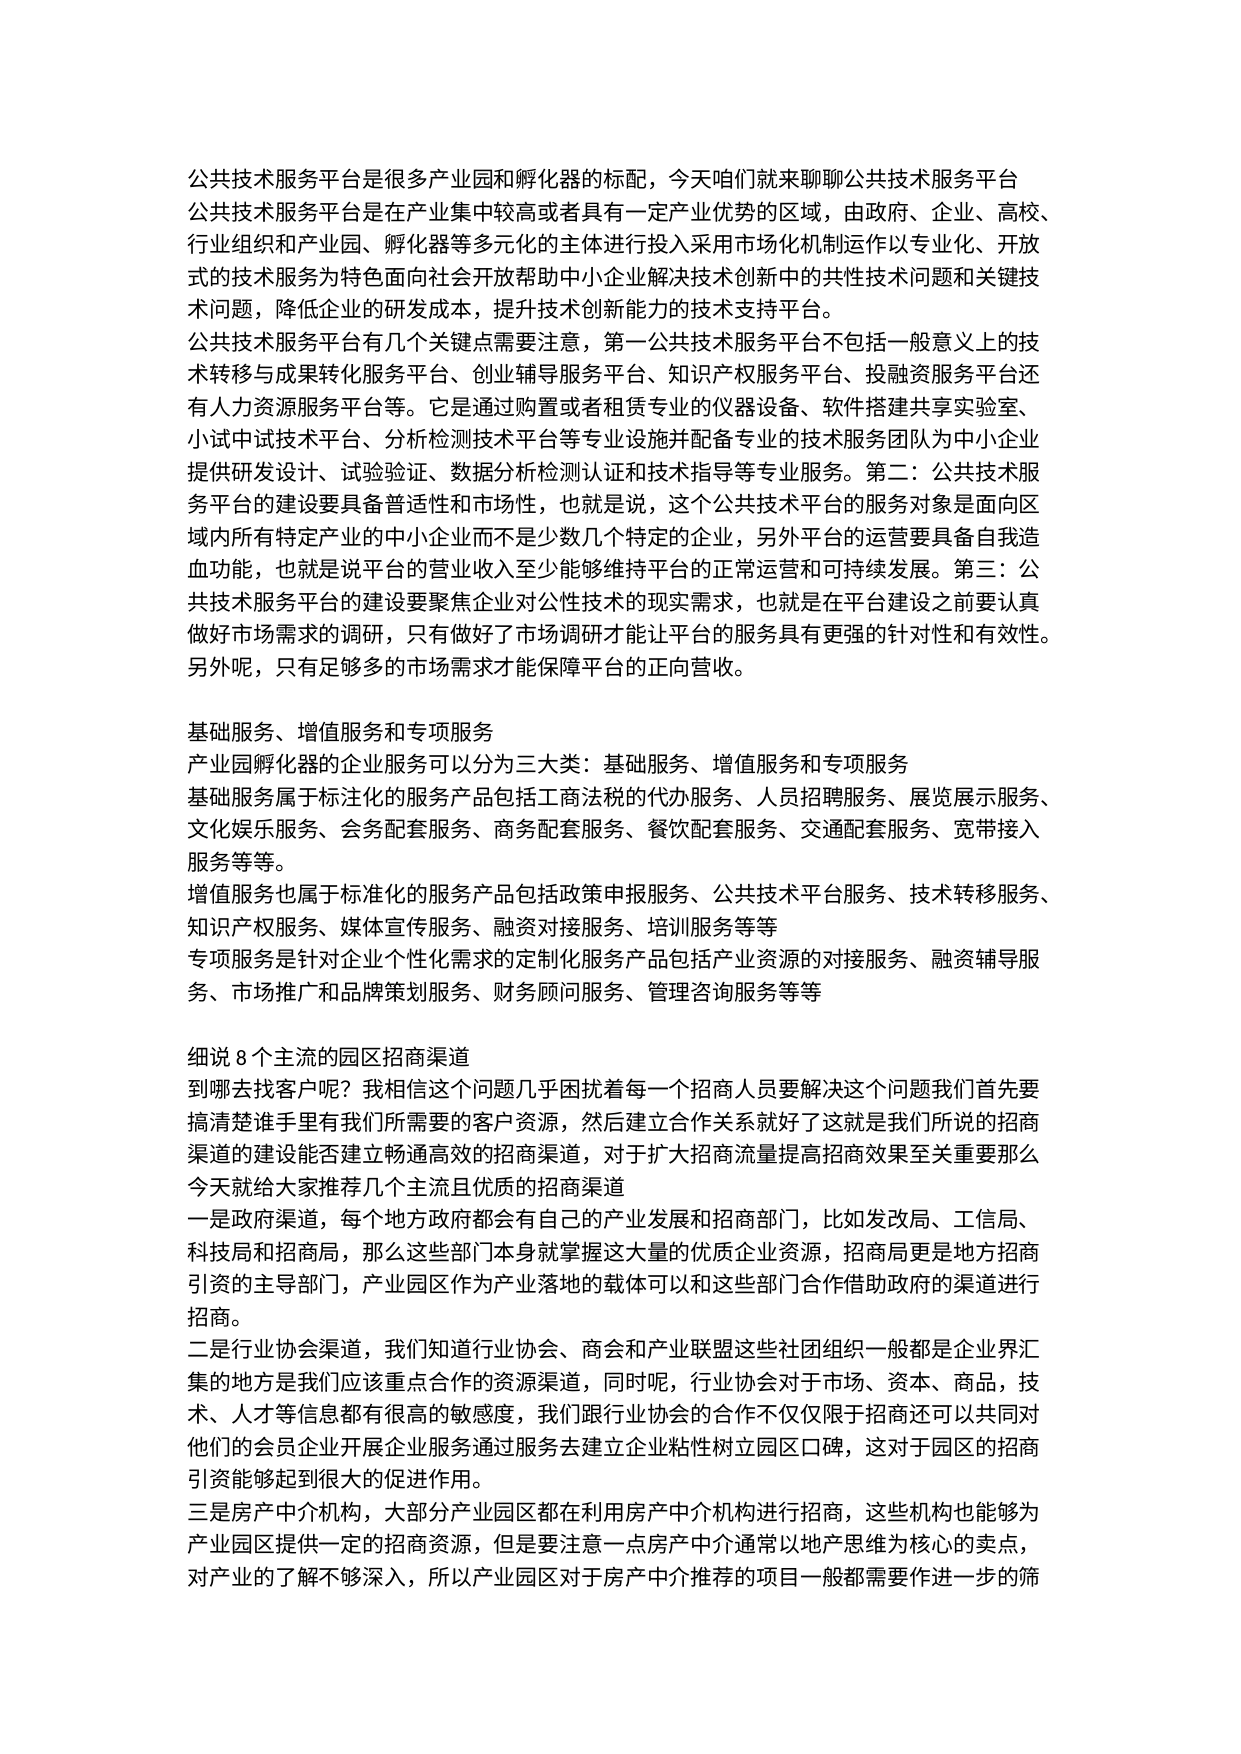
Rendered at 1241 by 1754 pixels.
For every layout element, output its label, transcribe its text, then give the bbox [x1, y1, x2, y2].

text 一是政府渠道，每个地方政府都会有自己的产业发展和招商部门，比如发改局、工信局、科技局和招商局，那么这些部门本身就掌握这大量的优质企业资源，招商局更是地方招商引资的主导部门，产业园区作为产业落地的载体可以和这些部门合作借助政府的渠道进行招商。 [187, 1202, 1053, 1332]
text 细说8个主流的园区招商渠道 [187, 1039, 1053, 1072]
text 增值服务也属于标准化的服务产品包括政策申报服务、公共技术平台服务、技术转移服务、知识产权服务、媒体宣传服务、融资对接服务、培训服务等等 [187, 877, 1053, 942]
text 专项服务是针对企业个性化需求的定制化服务产品包括产业资源的对接服务、融资辅导服务、市场推广和品牌策划服务、财务顾问服务、管理咨询服务等等 [187, 942, 1053, 1007]
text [187, 1494, 1053, 1592]
text 公共技术服务平台是很多产业园和孵化器的标配，今天咱们就来聊聊公共技术服务平台 [187, 162, 1053, 194]
text 公共技术服务平台有几个关键点需要注意，第一公共技术服务平台不包括一般意义上的技术转移与成果转化服务平台、创业辅导服务平台、知识产权服务平台、投融资服务平台还有人力资源服务平台等。它是通过购置或者租赁专业的仪器设备、软件搭建共享实验室、小试中试技术平台、分析检测技术平台等专业设施并配备专业的技术服务团队为中小企业提供研发设计、试验验证、数据分析检测认证和技术指导等专业服务。第二：公共技术服务平台的建设要具备普适性和市场性，也就是说，这个公共技术平台的服务对象是面向区域内所有特定产业的中小企业而不是少数几个特定的企业，另外平台的运营要具备自我造血功能，也就是说平台的营业收入至少能够维持平台的正常运营和可持续发展。第三：公共技术服务平台的建设要聚焦企业对公性技术的现实需求，也就是在平台建设之前要认真做好市场需求的调研，只有做好了市场调研才能让平台的服务具有更强的针对性和有效性。 [187, 324, 1053, 649]
text 公共技术服务平台是在产业集中较高或者具有一定产业优势的区域，由政府、企业、高校、行业组织和产业园、孵化器等多元化的主体进行投入采用市场化机制运作以专业化、开放式的技术服务为特色面向社会开放帮助中小企业解决技术创新中的共性技术问题和关键技术问题，降低企业的研发成本，提升技术创新能力的技术支持平台。 [187, 194, 1053, 324]
text 产业园孵化器的企业服务可以分为三大类：基础服务、增值服务和专项服务 [187, 747, 1053, 779]
text 基础服务、增值服务和专项服务 [187, 714, 1053, 747]
text 另外呢，只有足够多的市场需求才能保障平台的正向营收。 [187, 649, 1053, 682]
text 到哪去找客户呢？我相信这个问题几乎困扰着每一个招商人员要解决这个问题我们首先要搞清楚谁手里有我们所需要的客户资源，然后建立合作关系就好了这就是我们所说的招商渠道的建设能否建立畅通高效的招商渠道，对于扩大招商流量提高招商效果至关重要那么今天就给大家推荐几个主流且优质的招商渠道 [187, 1072, 1053, 1202]
text 基础服务属于标注化的服务产品包括工商法税的代办服务、人员招聘服务、展览展示服务、文化娱乐服务、会务配套服务、商务配套服务、餐饮配套服务、交通配套服务、宽带接入服务等等。 [187, 779, 1053, 877]
text 二是行业协会渠道，我们知道行业协会、商会和产业联盟这些社团组织一般都是企业界汇集的地方是我们应该重点合作的资源渠道，同时呢，行业协会对于市场、资本、商品，技术、人才等信息都有很高的敏感度，我们跟行业协会的合作不仅仅限于招商还可以共同对他们的会员企业开展企业服务通过服务去建立企业粘性树立园区口碑，这对于园区的招商引资能够起到很大的促进作用。 [187, 1332, 1053, 1494]
